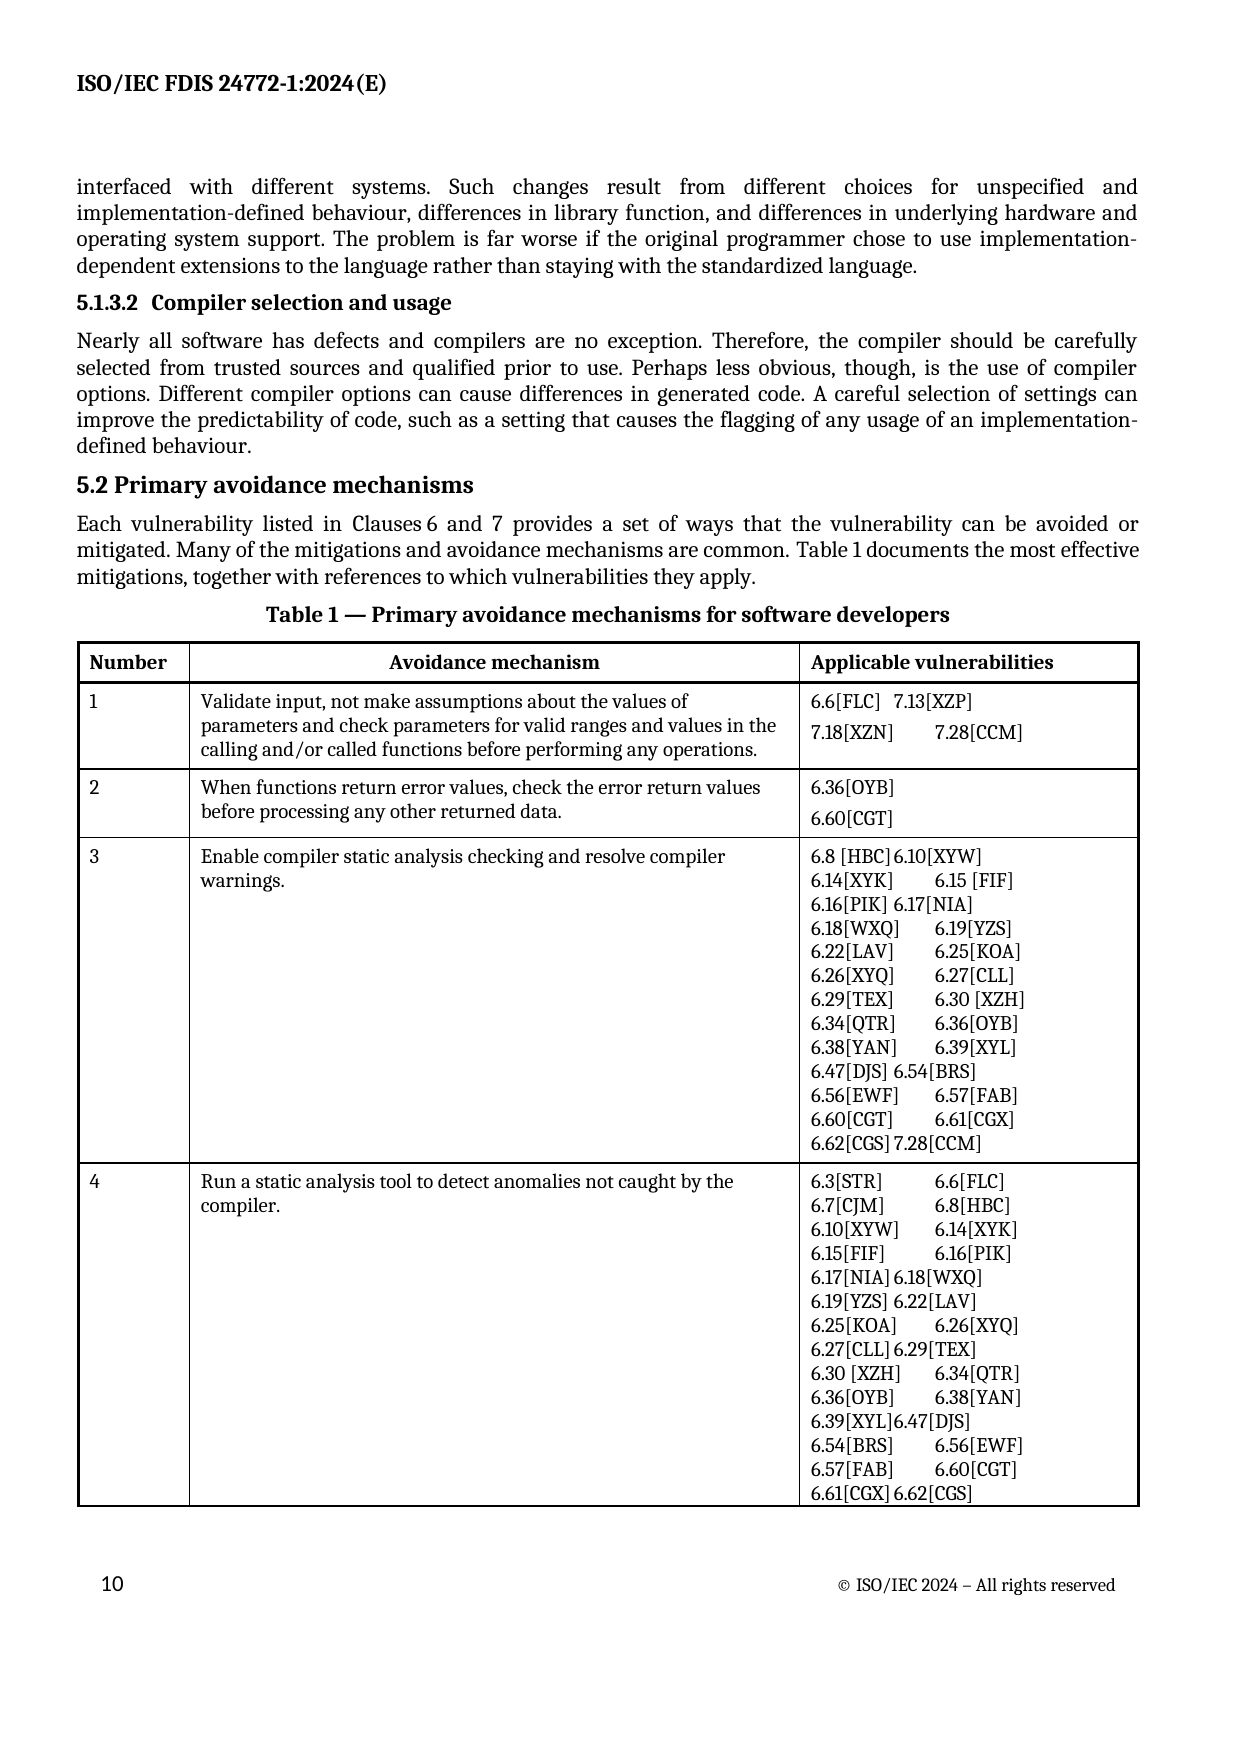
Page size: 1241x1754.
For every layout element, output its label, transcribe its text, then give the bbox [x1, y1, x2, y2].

subtitle Primary avoidance mechanisms [76, 472, 1140, 498]
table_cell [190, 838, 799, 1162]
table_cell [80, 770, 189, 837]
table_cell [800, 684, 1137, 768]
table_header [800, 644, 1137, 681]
text Nearly all software has defects and compilers are no exception. Therefore, the compiler should be carefully selected from trusted sources and qualified prior to use. Perhaps less obvious, though, is the use of compiler options. Different compiler options can cause differences in generated code. A careful selection of settings can improve the predictability of code, such as a setting that causes the flagging of any usage of an implementation-defined behaviour. [76, 328, 1140, 460]
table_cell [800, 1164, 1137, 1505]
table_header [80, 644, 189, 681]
title Table 1 — Primary avoidance mechanisms for software developers [76, 602, 1140, 629]
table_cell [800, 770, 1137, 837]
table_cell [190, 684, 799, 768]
text Each vulnerability listed in Clauses 6 and 7 provides a set of ways that the vulnerability can be avoided or mitigated. Many of the mitigations and avoidance mechanisms are common. Table 1 documents the most effective mitigations, together with references to which vulnerabilities they apply. [76, 511, 1140, 590]
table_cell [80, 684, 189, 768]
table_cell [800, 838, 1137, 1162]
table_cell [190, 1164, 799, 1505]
subtitle Compiler selection and usage [76, 291, 1140, 315]
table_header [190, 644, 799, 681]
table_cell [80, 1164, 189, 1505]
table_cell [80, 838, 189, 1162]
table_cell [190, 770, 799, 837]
